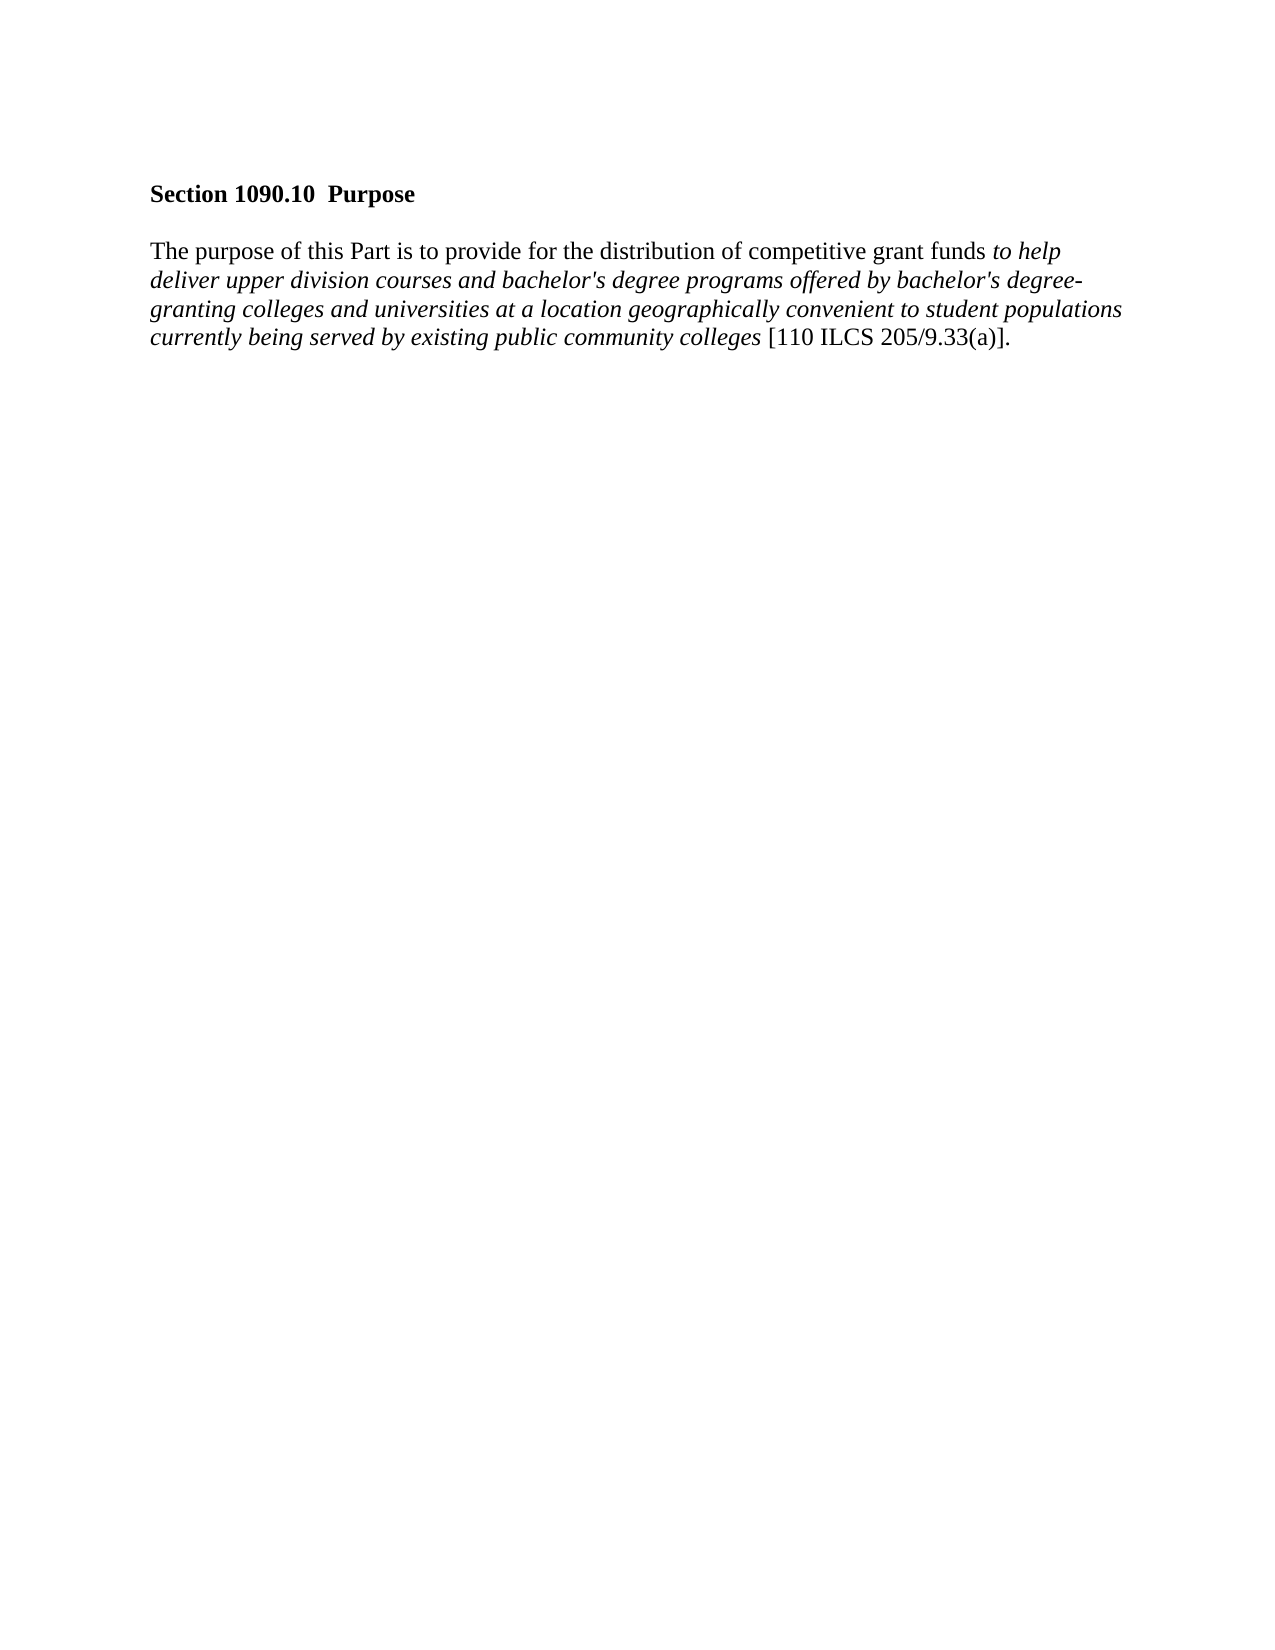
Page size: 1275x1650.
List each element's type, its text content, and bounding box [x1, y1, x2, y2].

text Section 1090.10 Purpose [150, 179, 1125, 207]
text The purpose of this Part is to provide for the distribution of competitive grant funds to help deliver upper division courses and bachelor's degree programs offered by bachelor's degree-granting colleges and universities at a location geographically convenient to student populations currently being served by existing public community colleges [110 ILCS 205/9.33(a)]. [150, 236, 1125, 351]
